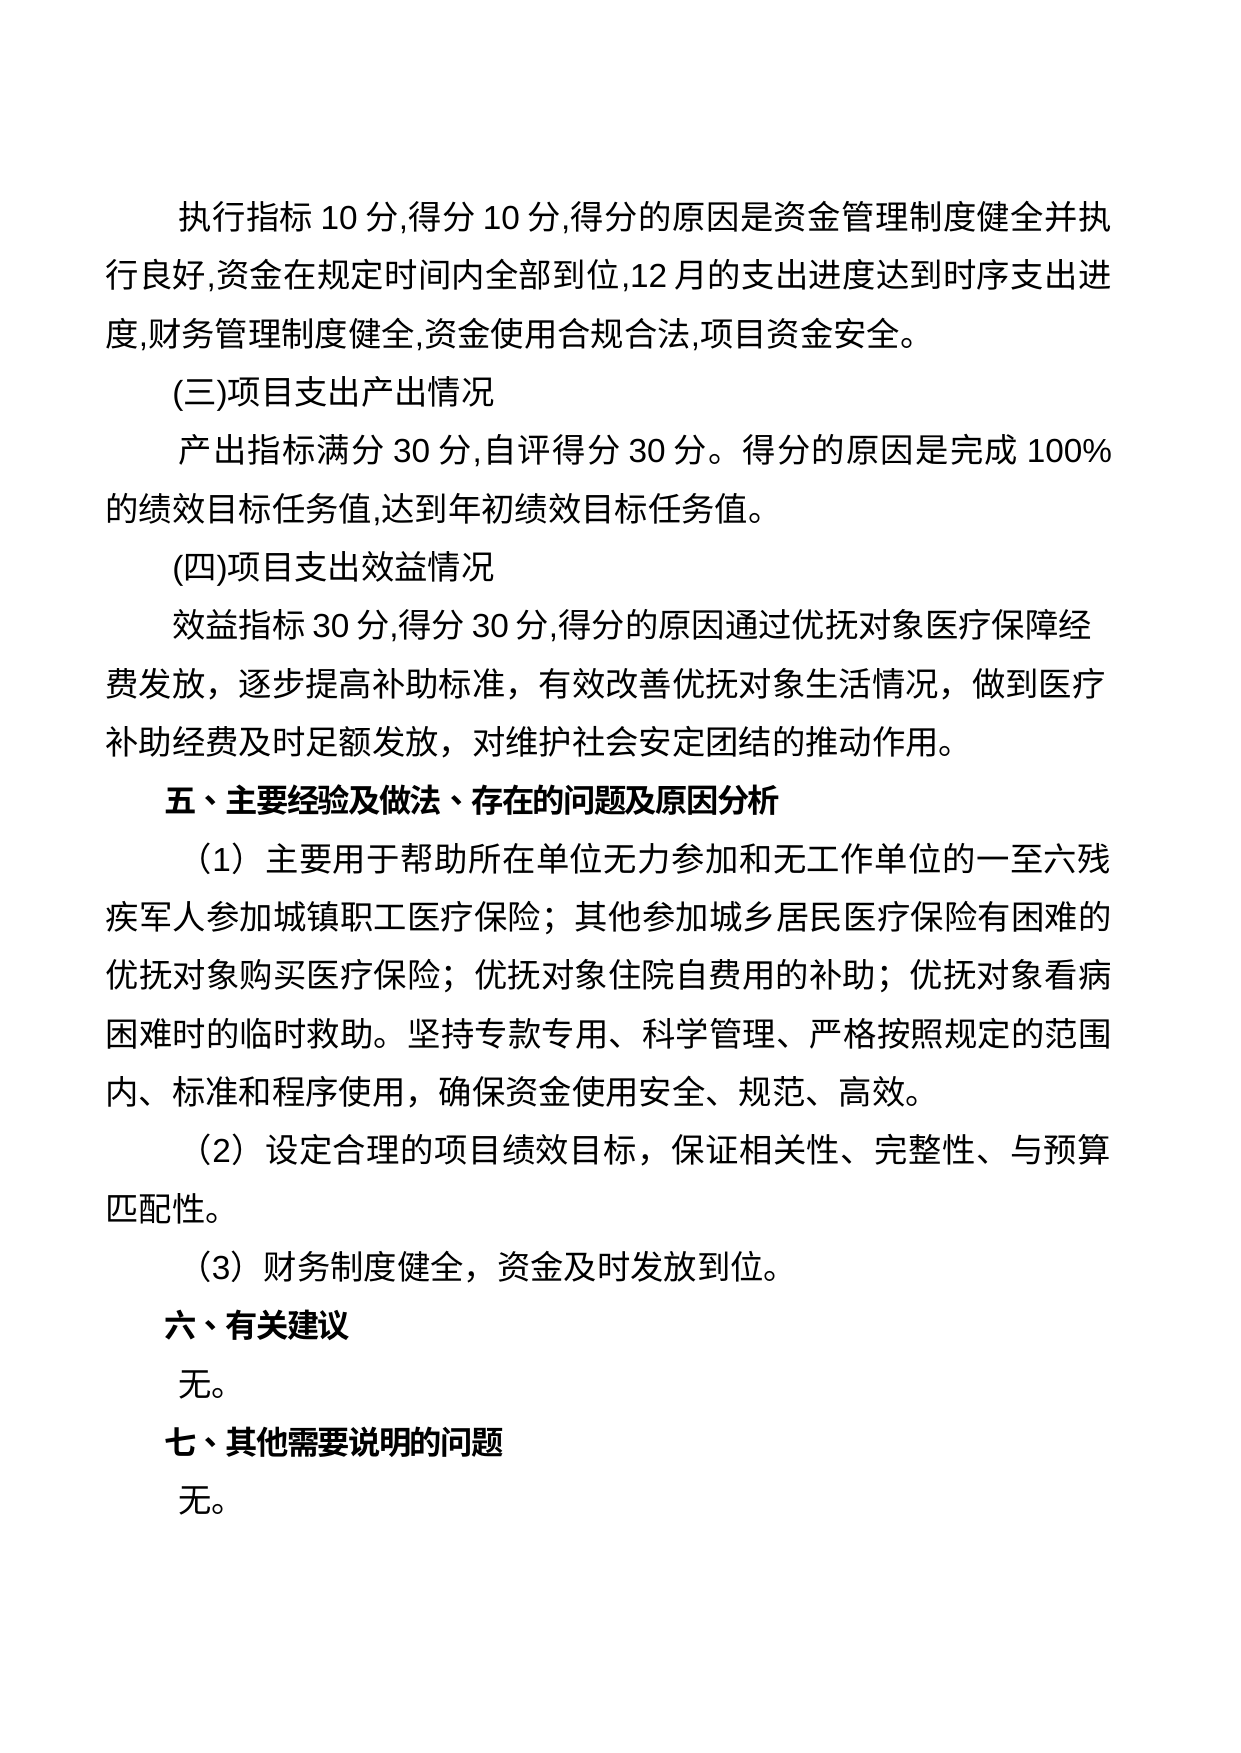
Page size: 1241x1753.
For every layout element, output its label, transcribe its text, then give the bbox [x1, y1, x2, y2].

text 产出指标满分30分,自评得分30分。得分的原因是完成100%的绩效目标任务值,达到年初绩效目标任务值。 [105, 416, 1112, 533]
text 效益指标30分,得分30分,得分的原因通过优抚对象医疗保障经费发放，逐步提高补助标准，有效改善优抚对象生活情况，做到医疗补助经费及时足额发放，对维护社会安定团结的推动作用。 [105, 591, 1112, 766]
text 七、其他需要说明的问题 [105, 1408, 1112, 1466]
text （1）主要用于帮助所在单位无力参加和无工作单位的一至六残疾军人参加城镇职工医疗保险；其他参加城乡居民医疗保险有困难的优抚对象购买医疗保险；优抚对象住院自费用的补助；优抚对象看病困难时的临时救助。坚持专款专用、科学管理、严格按照规定的范围内、标准和程序使用，确保资金使用安全、规范、高效。 [105, 824, 1112, 1116]
text (四)项目支出效益情况 [105, 533, 1112, 591]
text （2）设定合理的项目绩效目标，保证相关性、完整性、与预算匹配性。 [105, 1116, 1112, 1233]
text 执行指标10分,得分10分,得分的原因是资金管理制度健全并执行良好,资金在规定时间内全部到位,12月的支出进度达到时序支出进度,财务管理制度健全,资金使用合规合法,项目资金安全。 [105, 183, 1112, 358]
text 无。 [105, 1349, 1112, 1408]
text (三)项目支出产出情况 [105, 358, 1112, 416]
text 五、主要经验及做法、存在的问题及原因分析 [105, 766, 1112, 824]
text 六、有关建议 [105, 1291, 1112, 1349]
text （3）财务制度健全，资金及时发放到位。 [105, 1233, 1112, 1291]
text 无。 [105, 1466, 1112, 1524]
